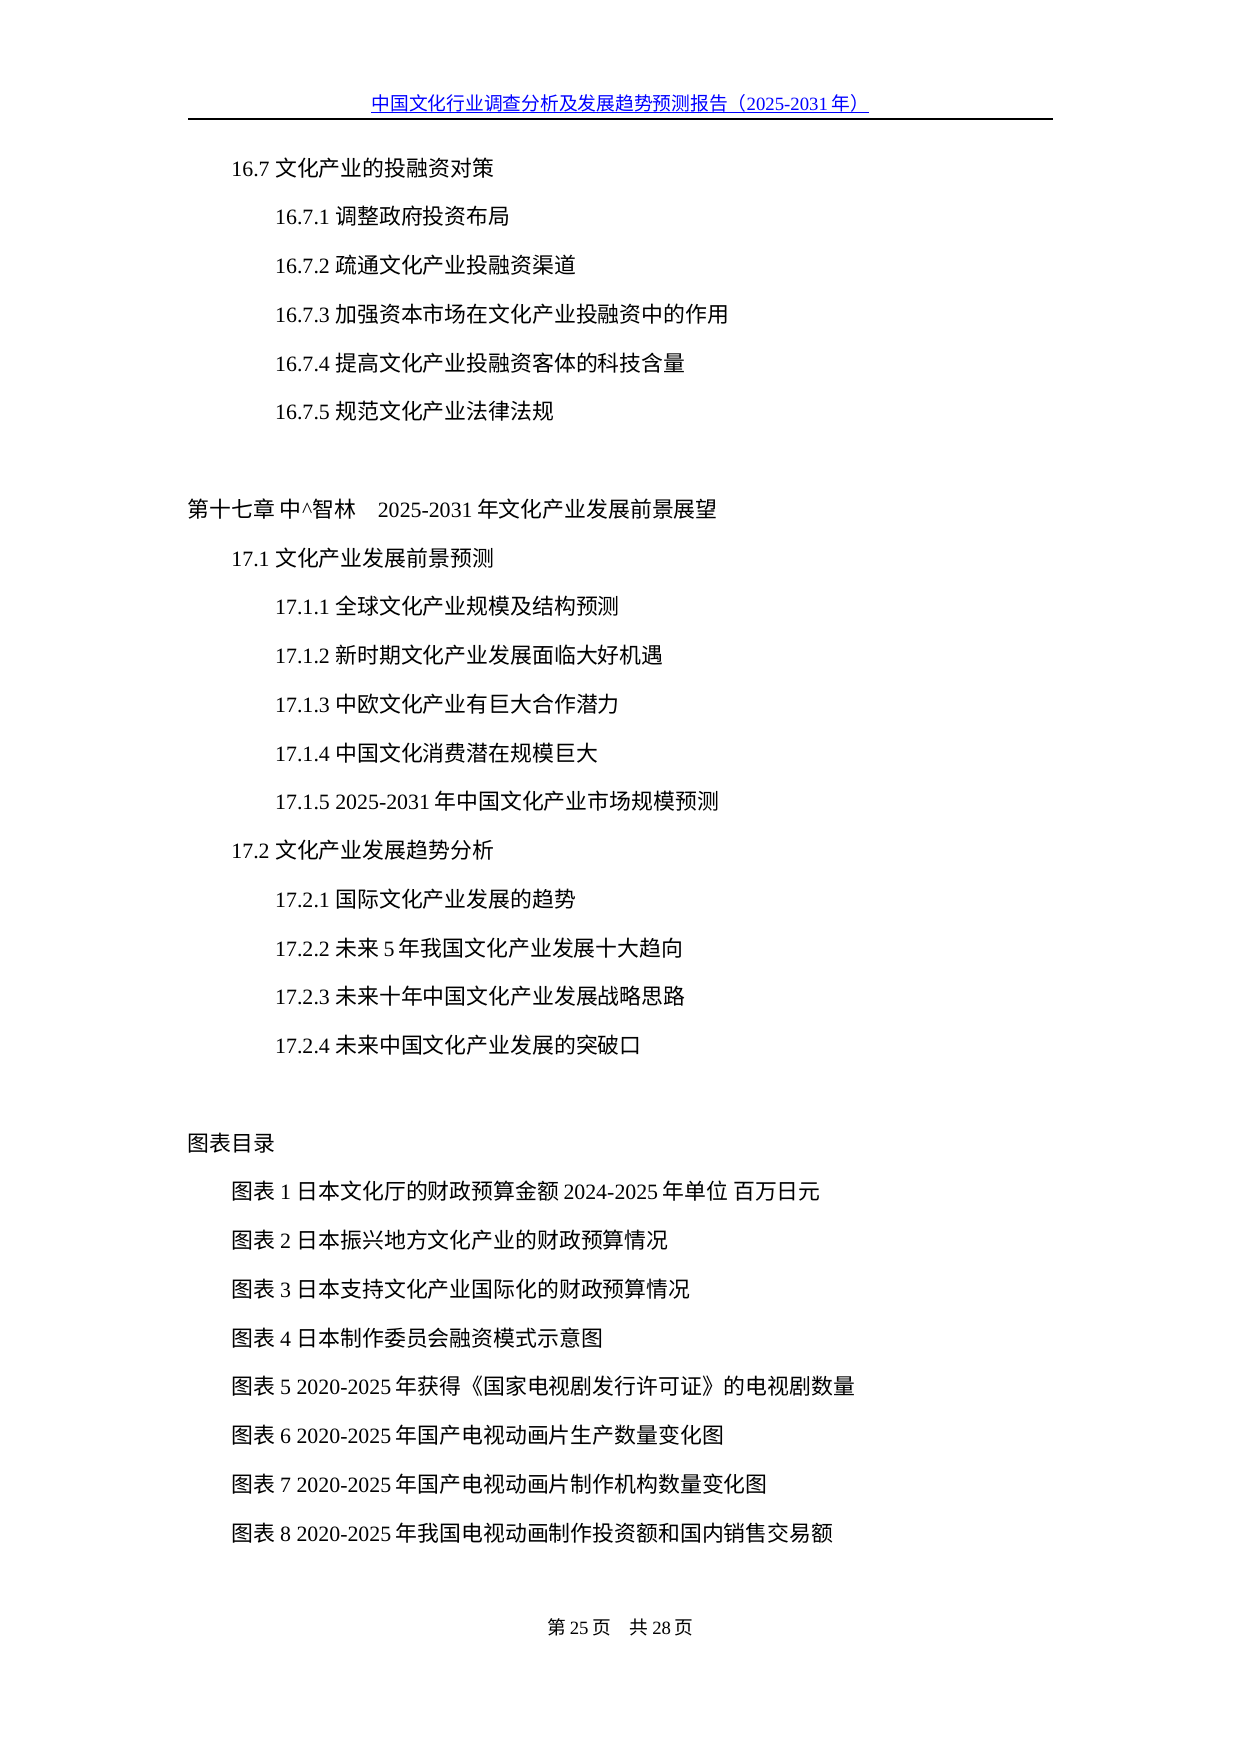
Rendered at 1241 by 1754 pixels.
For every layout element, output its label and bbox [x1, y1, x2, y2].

text [187, 150, 1053, 1548]
